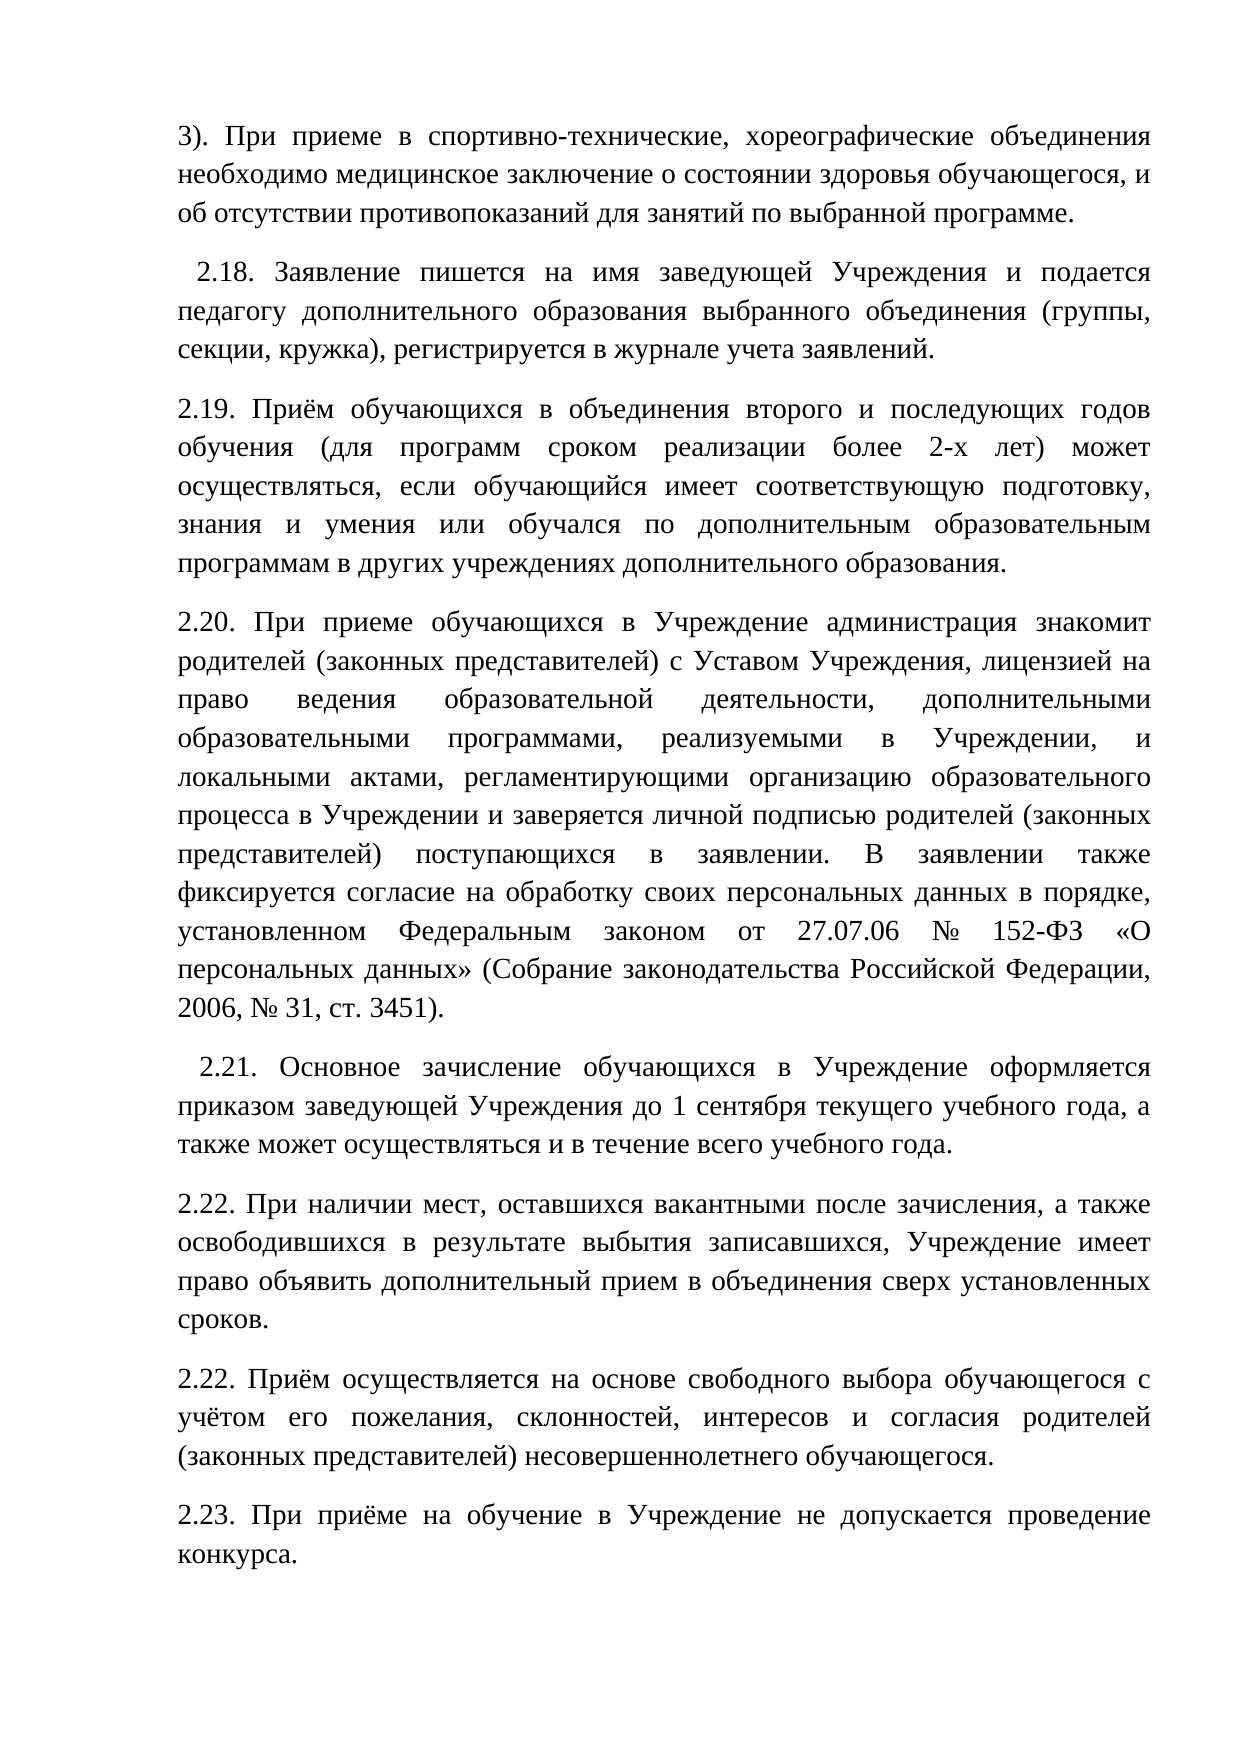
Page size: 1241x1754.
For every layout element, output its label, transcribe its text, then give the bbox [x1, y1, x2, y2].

text 2.21. Основное зачисление обучающихся в Учреждение оформляется приказом заведующей Учреждения до 1 сентября текущего учебного года, а также может осуществляться и в течение всего учебного года. [177, 1049, 1152, 1160]
text 2.22. Приём осуществляется на основе свободного выбора обучающегося с учётом его пожелания, склонностей, интересов и согласия родителей (законных представителей) несовершеннолетнего обучающегося. [177, 1361, 1152, 1471]
text 2.18. Заявление пишется на имя заведующей Учреждения и подается педагогу дополнительного образования выбранного объединения (группы, секции, кружка), регистрируется в журнале учета заявлений. [177, 254, 1152, 365]
text 2.23. При приёме на обучение в Учреждение не допускается проведение конкурса. [177, 1497, 1152, 1569]
text 2.20. При приеме обучающихся в Учреждение администрация знакомит родителей (законных представителей) с Уставом Учреждения, лицензией на право ведения образовательной деятельности, дополнительными образовательными программами, реализуемыми в Учреждении, и локальными актами, регламентирующими организацию образовательного процесса в Учреждении и заверяется личной подписью родителей (законных представителей) поступающихся в заявлении. В заявлении также фиксируется согласие на обработку своих персональных данных в порядке, установленном Федеральным законом от 27.07.06 № 152-ФЗ «О персональных данных» (Собрание законодательства Российской Федерации, 2006, № 31, ст. 3451). [177, 604, 1152, 1023]
text 2.19. Приём обучающихся в объединения второго и последующих годов обучения (для программ сроком реализации более 2-х лет) может осуществляться, если обучающийся имеет соответствующую подготовку, знания и умения или обучался по дополнительным образовательным программам в других учреждениях дополнительного образования. [177, 391, 1152, 579]
text 3). При приеме в спортивно-технические, хореографические объединения необходимо медицинское заключение о состоянии здоровья обучающегося, и об отсутствии противопоказаний для занятий по выбранной программе. [177, 118, 1152, 229]
text 2.22. При наличии мест, оставшихся вакантными после зачисления, а также освободившихся в результате выбытия записавшихся, Учреждение имеет право объявить дополнительный прием в объединения сверх установленных сроков. [177, 1186, 1152, 1335]
